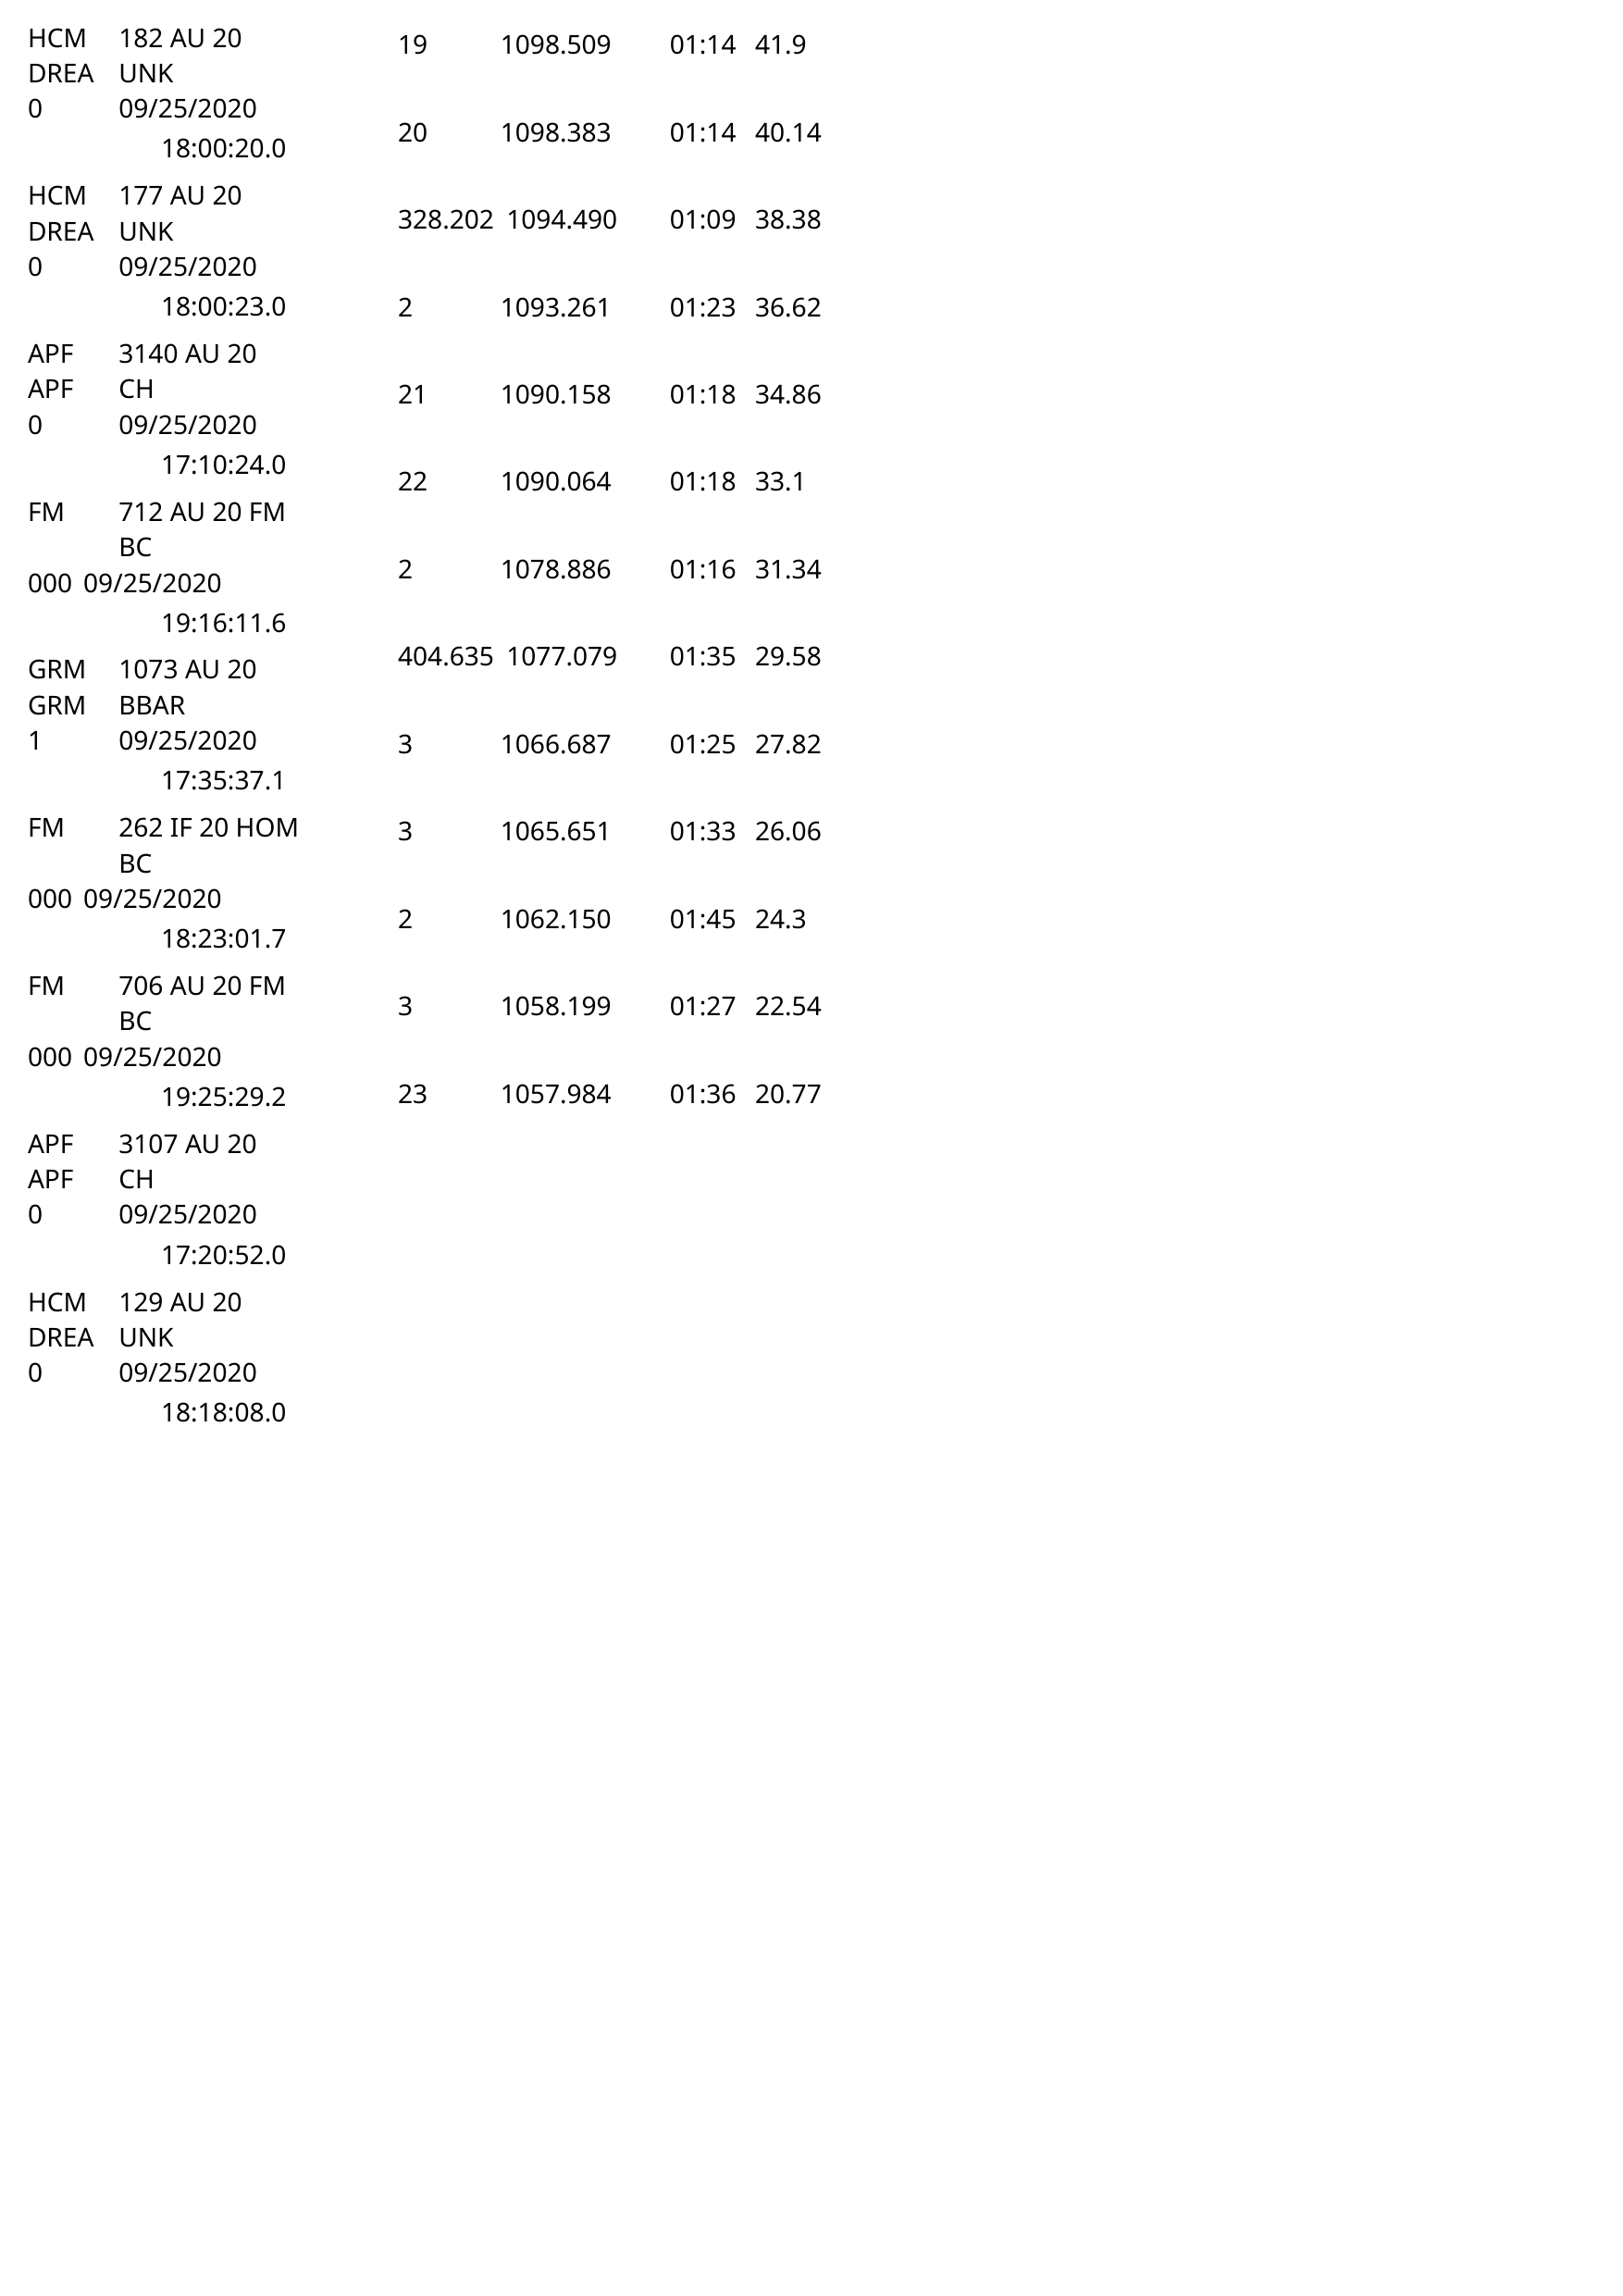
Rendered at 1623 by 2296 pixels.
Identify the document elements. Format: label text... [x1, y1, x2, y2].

text 19 1098.509 01:14 41.9 [398, 26, 1043, 62]
text 2 1078.886 01:16 31.34 [398, 551, 1043, 586]
text 17:10:24.0 [11, 446, 286, 481]
text HCM 129 AU 20 DREA UNK H 0 09/25/2020 [28, 1284, 307, 1390]
text HCM 177 AU 20 DREA UNK H 0 09/25/2020 [28, 178, 307, 284]
text APF 3107 AU 20 APF CH C 0 09/25/2020 [28, 1125, 307, 1232]
text 22 1090.064 01:18 33.1 [398, 464, 1043, 499]
text 18:00:20.0 [11, 130, 286, 166]
text 3 1066.687 01:25 27.82 [398, 726, 1043, 761]
text FM 262 IF 20 HOM BC C 000 09/25/2020 [28, 809, 307, 915]
text HCM 182 AU 20 DREA UNK H 0 09/25/2020 [28, 19, 307, 126]
text 2 1062.150 01:45 24.3 [398, 900, 1043, 936]
text 17:20:52.0 [11, 1236, 286, 1272]
text 404.635 1077.079 01:35 29.58 [398, 638, 1043, 674]
text 19:16:11.6 [11, 604, 286, 639]
text FM 712 AU 20 FM BC C 000 09/25/2020 [28, 493, 307, 600]
text 18:18:08.0 [11, 1395, 286, 1430]
text 23 1057.984 01:36 20.77 [398, 1075, 1043, 1111]
text 3 1058.199 01:27 22.54 [398, 987, 1043, 1024]
text APF 3140 AU 20 APF CH C 0 09/25/2020 [28, 335, 307, 441]
text 19:25:29.2 [11, 1078, 286, 1113]
text GRM 1073 AU 20 GRM BBAR C 1 09/25/2020 [28, 652, 307, 758]
text 18:23:01.7 [11, 920, 286, 956]
text FM 706 AU 20 FM BC C 000 09/25/2020 [28, 967, 307, 1074]
text 21 1090.158 01:18 34.86 [398, 376, 1043, 411]
text 2 1093.261 01:23 36.62 [398, 289, 1043, 324]
text 20 1098.383 01:14 40.14 [398, 114, 1043, 149]
text 17:35:37.1 [11, 763, 286, 798]
text 328.202 1094.490 01:09 38.38 [398, 201, 1043, 237]
text 3 1065.651 01:33 26.06 [398, 813, 1043, 849]
text 18:00:23.0 [11, 288, 286, 324]
